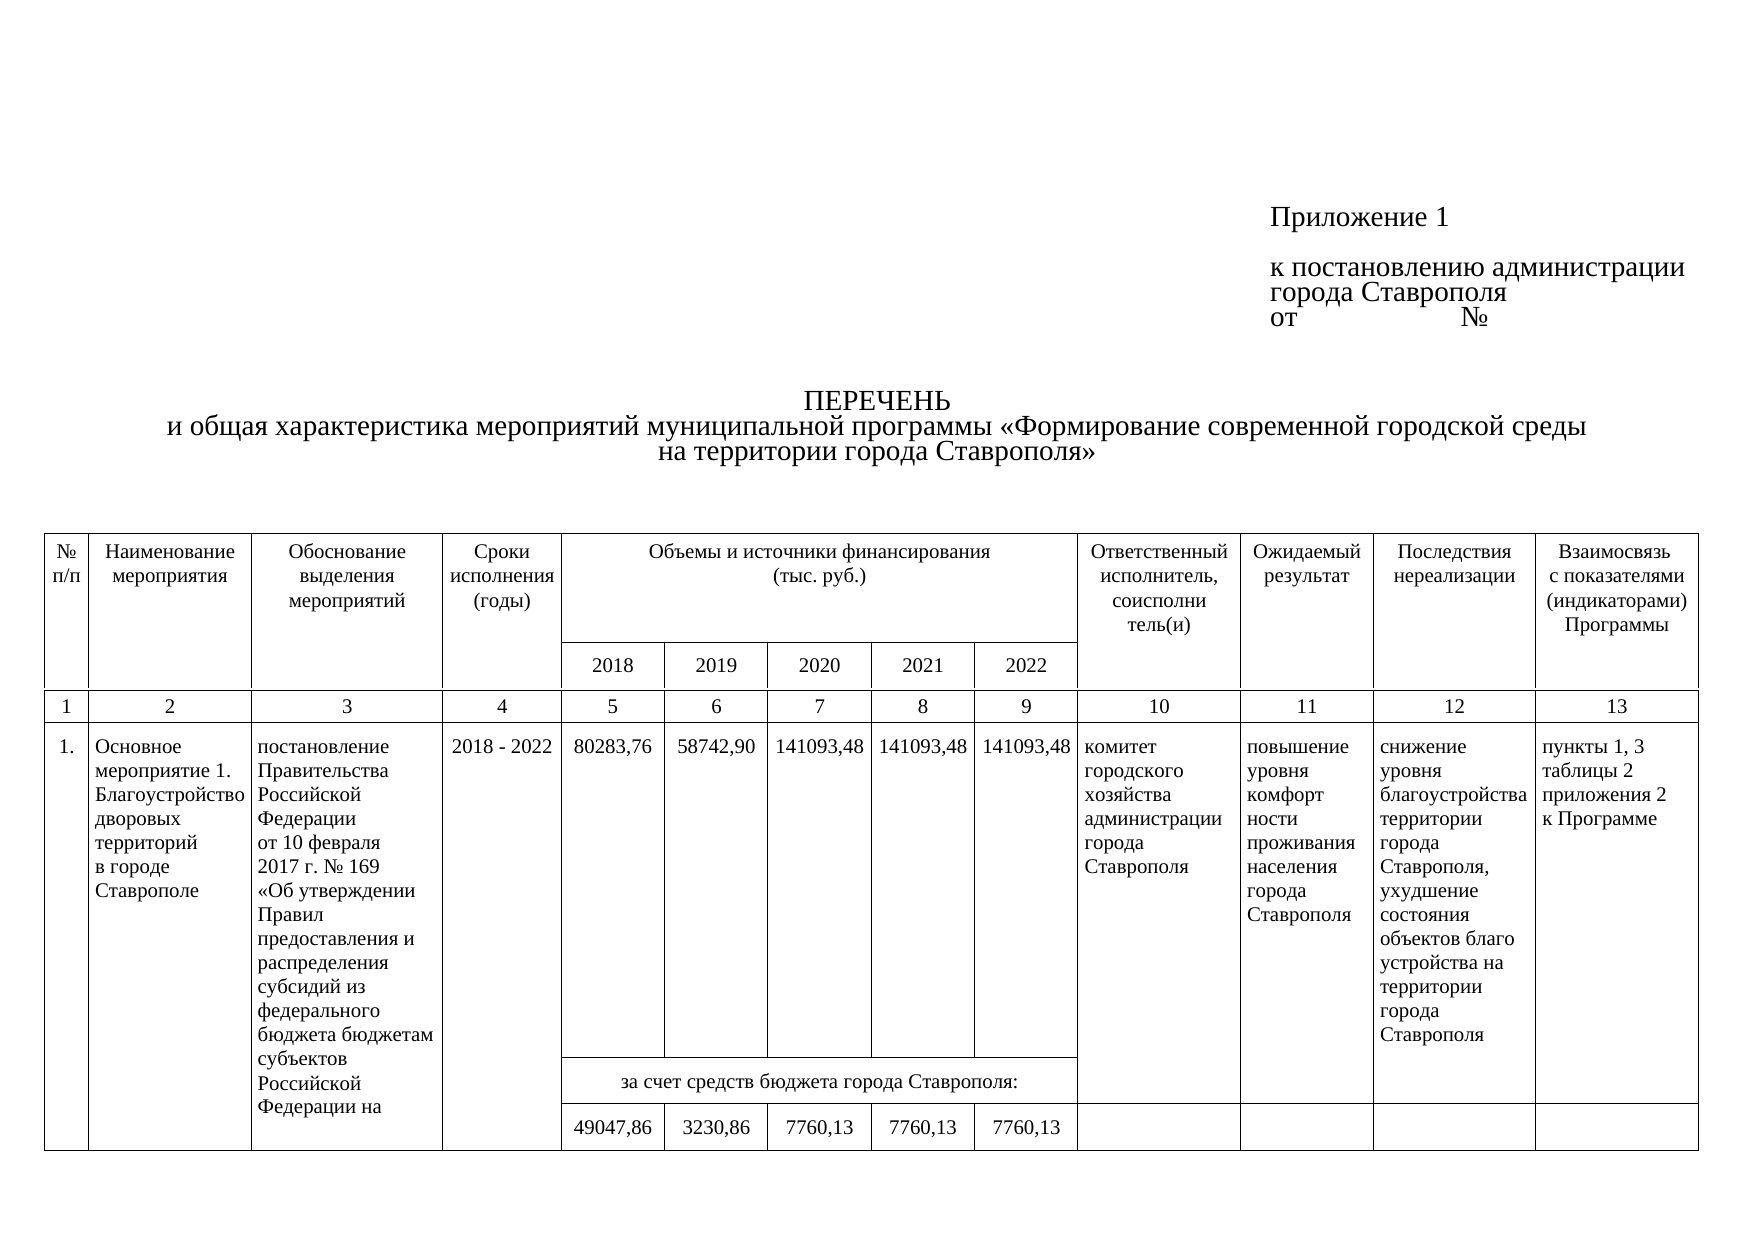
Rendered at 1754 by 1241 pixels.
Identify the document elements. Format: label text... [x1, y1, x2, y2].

table_cell 49047,86 [562, 1104, 664, 1150]
table_cell 7760,13 [975, 1104, 1077, 1150]
table_cell снижение уровня благоустройства территории города Ставрополя, ухудшение состояния объектов благо устройства на территории города Ставрополя [1374, 723, 1535, 1057]
table_cell [1536, 642, 1698, 688]
text города Ставрополя [1270, 282, 1695, 307]
table_header Обоснование выделения мероприятий [252, 534, 442, 688]
table_cell [1374, 1057, 1535, 1103]
table_cell [1374, 642, 1535, 688]
table_cell 7760,13 [872, 1104, 974, 1150]
table_header 13 [1536, 691, 1698, 722]
table_cell [1374, 1104, 1535, 1150]
table_cell 2022 [975, 643, 1077, 688]
text Приложение 1 [1270, 207, 1695, 232]
table_header 11 [1241, 691, 1373, 722]
table_header 12 [1374, 691, 1535, 722]
table_cell 2019 [665, 643, 767, 688]
table_cell 80283,76 [562, 723, 664, 1057]
table_cell 3230,86 [665, 1104, 767, 1150]
table_header Ожидаемый результат [1241, 534, 1373, 642]
table_cell 2018 [562, 643, 664, 688]
table_header 2 [89, 691, 251, 722]
text ПЕРЕЧЕНЬ [59, 390, 1695, 415]
table_cell [1241, 1057, 1373, 1103]
text к постановлению администрации [1270, 257, 1695, 282]
table_header Наименование мероприятия [89, 534, 251, 688]
table_header 4 [443, 691, 561, 722]
table_cell Основное мероприятие 1. Благоустройство дворовых территорий в городе Ставрополе [89, 723, 251, 1150]
table_cell 2018 - 2022 [443, 723, 561, 1150]
table_header № п/п [45, 534, 88, 688]
table_cell [1241, 642, 1373, 688]
table_cell 141093,48 [975, 723, 1077, 1057]
table_header 1 [45, 691, 88, 722]
table_header 6 [665, 691, 767, 722]
table_cell 2021 [872, 643, 974, 688]
table_header 3 [252, 691, 442, 722]
table_cell 141093,48 [872, 723, 974, 1057]
table_cell [1078, 1104, 1240, 1150]
table_cell 2020 [768, 643, 871, 688]
table_cell комитет городского хозяйства администрации города Ставрополя [1078, 723, 1240, 1057]
table_cell [1536, 1104, 1698, 1150]
table_header 10 [1078, 691, 1240, 722]
table_header Последствия нереализации [1374, 534, 1535, 642]
table_cell [1078, 642, 1240, 688]
text и общая характеристика мероприятий муниципальной программы «Формирование современной городской среды [59, 415, 1695, 440]
table_cell 7760,13 [768, 1104, 871, 1150]
table_header 9 [975, 691, 1077, 722]
text от № [1270, 307, 1695, 332]
table_cell 58742,90 [665, 723, 767, 1057]
table_cell за счет средств бюджета города Ставрополя: [562, 1058, 1077, 1103]
table_cell повышение уровня комфорт ности проживания населения города Ставрополя [1241, 723, 1373, 1057]
table_cell 141093,48 [768, 723, 871, 1057]
table_cell [1536, 1057, 1698, 1103]
table_header Взаимосвязь с показателями (индикаторами) Программы [1536, 534, 1698, 642]
text на территории города Ставрополя» [59, 440, 1695, 465]
table_cell пункты 1, 3 таблицы 2 приложения 2 к Программе [1536, 723, 1698, 1057]
table_header Объемы и источники финансирования (тыс. руб.) [562, 534, 1077, 642]
table_cell [1241, 1104, 1373, 1150]
table_cell [1078, 1057, 1240, 1103]
table_header 7 [768, 691, 871, 722]
table_header 8 [872, 691, 974, 722]
table_cell постановление Правительства Российской Федерации от 10 февраля 2017 г. № 169 «Об утверждении Правил предоставления и распределения субсидий из федерального бюджета бюджетам субъектов Российской Федерации на поддержку государственных программ субъектов Российской Федерации и муниципальных программ формирования современной городской среды» [252, 723, 442, 1150]
table_header Ответственный исполнитель, соисполни тель(и) [1078, 534, 1240, 642]
table_header Сроки исполнения (годы) [443, 534, 561, 688]
table_header 5 [562, 691, 664, 722]
table_cell 1. [45, 723, 88, 1150]
